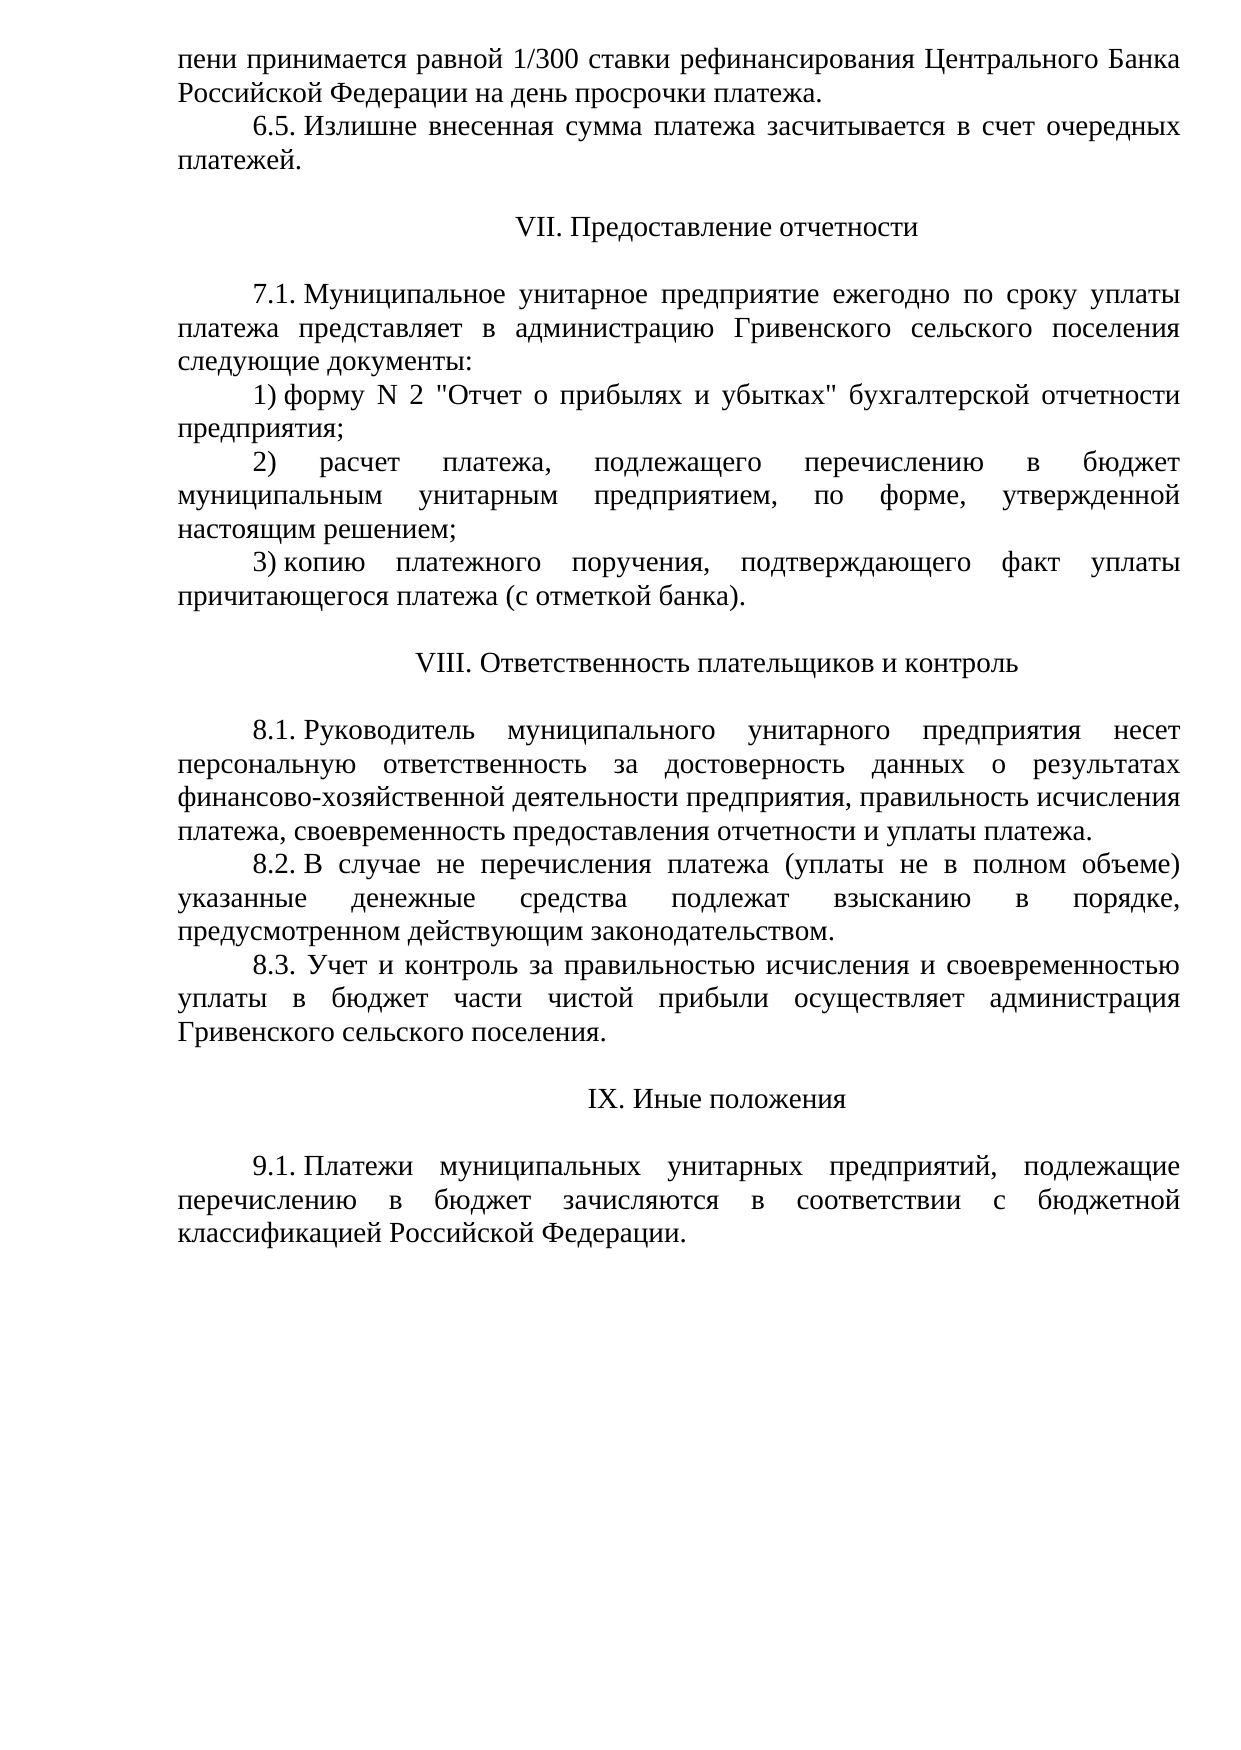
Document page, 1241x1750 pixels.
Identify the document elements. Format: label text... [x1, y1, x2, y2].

text 7.1. Муниципальное унитарное предприятие ежегодно по сроку уплаты платежа представляет в администрацию Гривенского сельского поселения следующие документы: [177, 276, 1181, 377]
text VIII. Ответственность плательщиков и контроль [177, 645, 1181, 679]
text 2) расчет платежа, подлежащего перечислению в бюджет муниципальным унитарным предприятием, по форме, утвержденной настоящим решением; [177, 444, 1181, 544]
text 3) копию платежного поручения, подтверждающего факт уплаты причитающегося платежа (с отметкой банка). [177, 544, 1181, 612]
text 8.1. Руководитель муниципального унитарного предприятия несет персональную ответственность за достоверность данных о результатах финансово-хозяйственной деятельности предприятия, правильность исчисления платежа, своевременность предоставления отчетности и уплаты платежа. [177, 712, 1181, 846]
text IX. Иные положения [177, 1081, 1181, 1115]
text 9.1. Платежи муниципальных унитарных предприятий, подлежащие перечислению в бюджет зачисляются в соответствии с бюджетной классификацией Российской Федерации. [177, 1148, 1181, 1249]
text 1) форму N 2 "Отчет о прибылях и убытках" бухгалтерской отчетности предприятия; [177, 377, 1181, 444]
text VII. Предоставление отчетности [177, 209, 1181, 243]
text 8.2. В случае не перечисления платежа (уплаты не в полном объеме) указанные денежные средства подлежат взысканию в порядке, предусмотренном действующим законодательством. [177, 846, 1181, 947]
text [177, 41, 1181, 108]
text 6.5. Излишне внесенная сумма платежа засчитывается в счет очередных платежей. [177, 108, 1181, 176]
text 8.3. Учет и контроль за правильностью исчисления и своевременностью уплаты в бюджет части чистой прибыли осуществляет администрация Гривенского сельского поселения. [177, 947, 1181, 1048]
